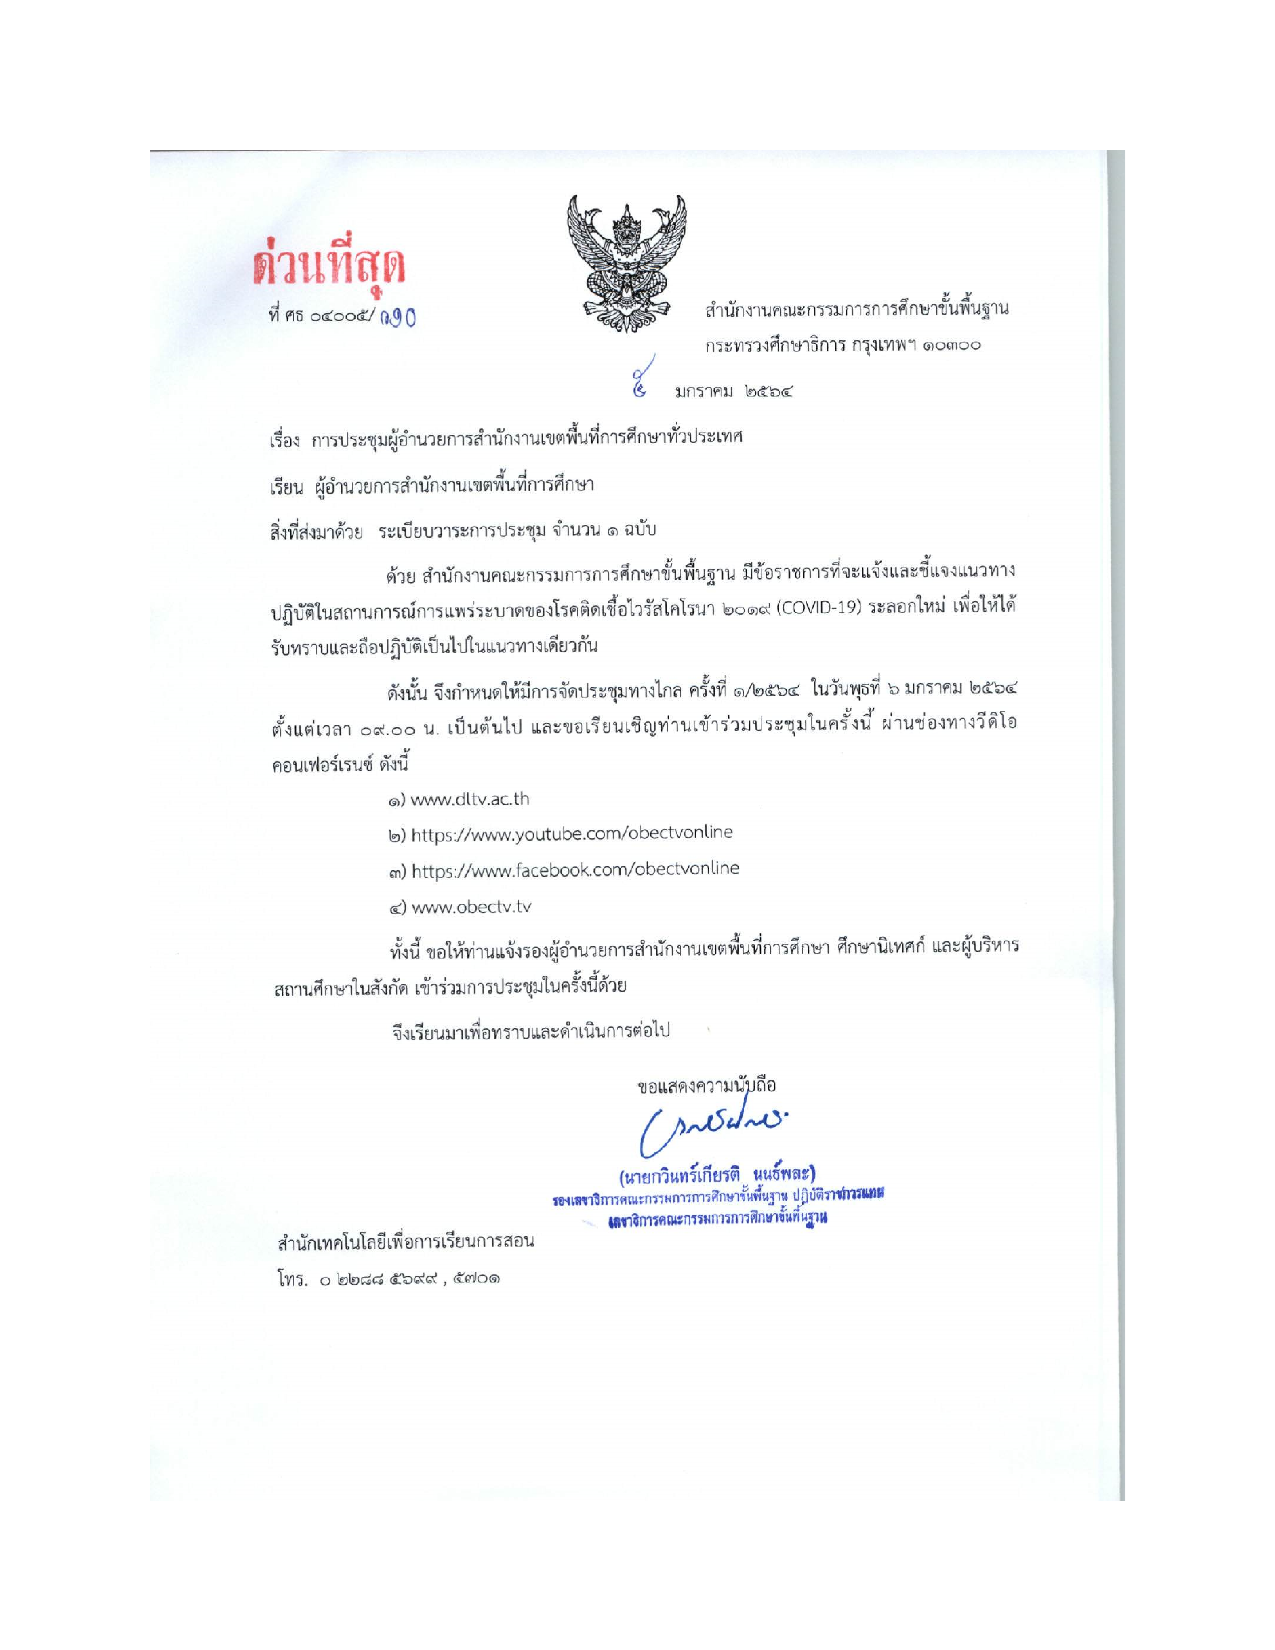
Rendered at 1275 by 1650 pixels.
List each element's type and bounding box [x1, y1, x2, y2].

picture [150, 150, 1125, 1501]
